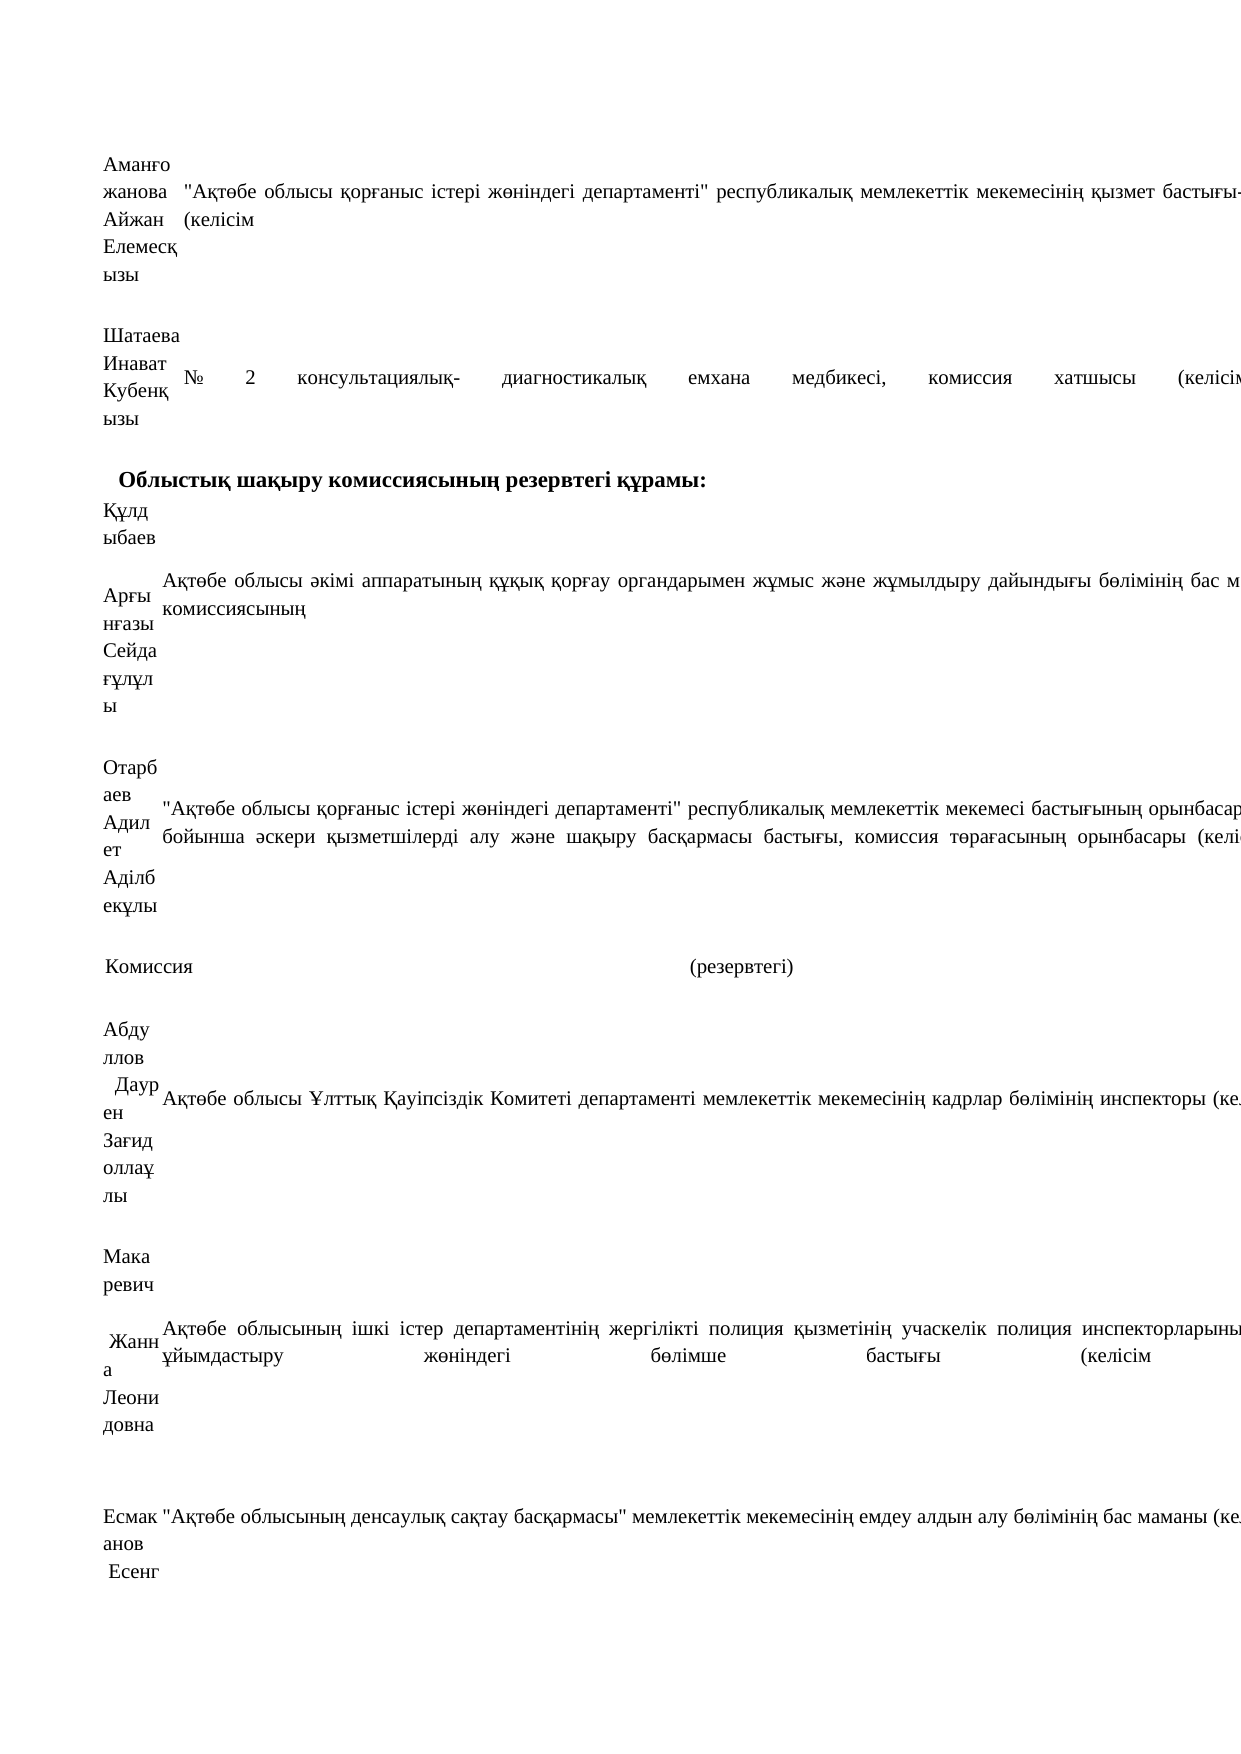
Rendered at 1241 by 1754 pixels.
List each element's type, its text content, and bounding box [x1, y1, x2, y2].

table_cell "Ақтөбе облысы қорғаныс істері жөніндегі департаменті" республикалық мемлекеттік мекемесінің қызмет бастығы-заңгер кеңесші (келісім бойынша) [182, 150, 1240, 322]
table_cell Ақтөбе облысы Ұлттық Қауіпсіздік Комитеті департаменті мемлекеттік мекемесінің кадрлар бөлімінің инспекторы (келісім бойынша) [161, 1016, 1240, 1242]
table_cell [161, 1502, 1240, 1587]
table_cell Абдуллов Даурен Зағидоллаұлы [101, 1016, 161, 1242]
table_header Ақтөбе облысы әкімі аппаратының құқық қорғау органдарымен жұмыс және жұмылдыру дайындығы бөлімінің бас маманы, шақыру комиссиясының төрағасы [161, 496, 1240, 753]
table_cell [101, 1502, 161, 1587]
table_cell Макаревич Жанна Леонидовна [101, 1243, 161, 1502]
table_cell Ақтөбе облысының iшкi iстер департаментінің жергілікті полиция қызметінің учаскелік полиция инспекторларының жұмыстарын ұйымдастыру жөніндегі бөлімше бастығы (келісім бойынша) [161, 1243, 1240, 1502]
table_cell Шатаева Инават Кубенқызы [101, 322, 182, 466]
table_cell № 2 консультациялық- диагностикалық емхана медбикесі, комиссия хатшысы (келісім бойынша) [182, 322, 1240, 466]
text Облыстық шақыру комиссиясының резервтегі құрамы: [112, 466, 1128, 492]
table_header Құлдыбаев Арғынғазы Сейдағұлұлы [101, 496, 161, 753]
table_cell Аманғожанова Айжан Елемесқызы [101, 150, 182, 322]
table_cell Комиссия (резервтегі) мүшелері: [101, 952, 1240, 1016]
table_cell Отарбаев Адилет Аділбекұлы [101, 753, 161, 952]
table_cell "Ақтөбе облысы қорғаныс істері жөніндегі департаменті" республикалық мемлекеттік мекемесі бастығының орынбасары -келісімшарт бойынша әскери қызметшілерді алу және шақыру басқармасы бастығы, комиссия төрағасының орынбасары (келісім бойынша) [161, 753, 1240, 952]
